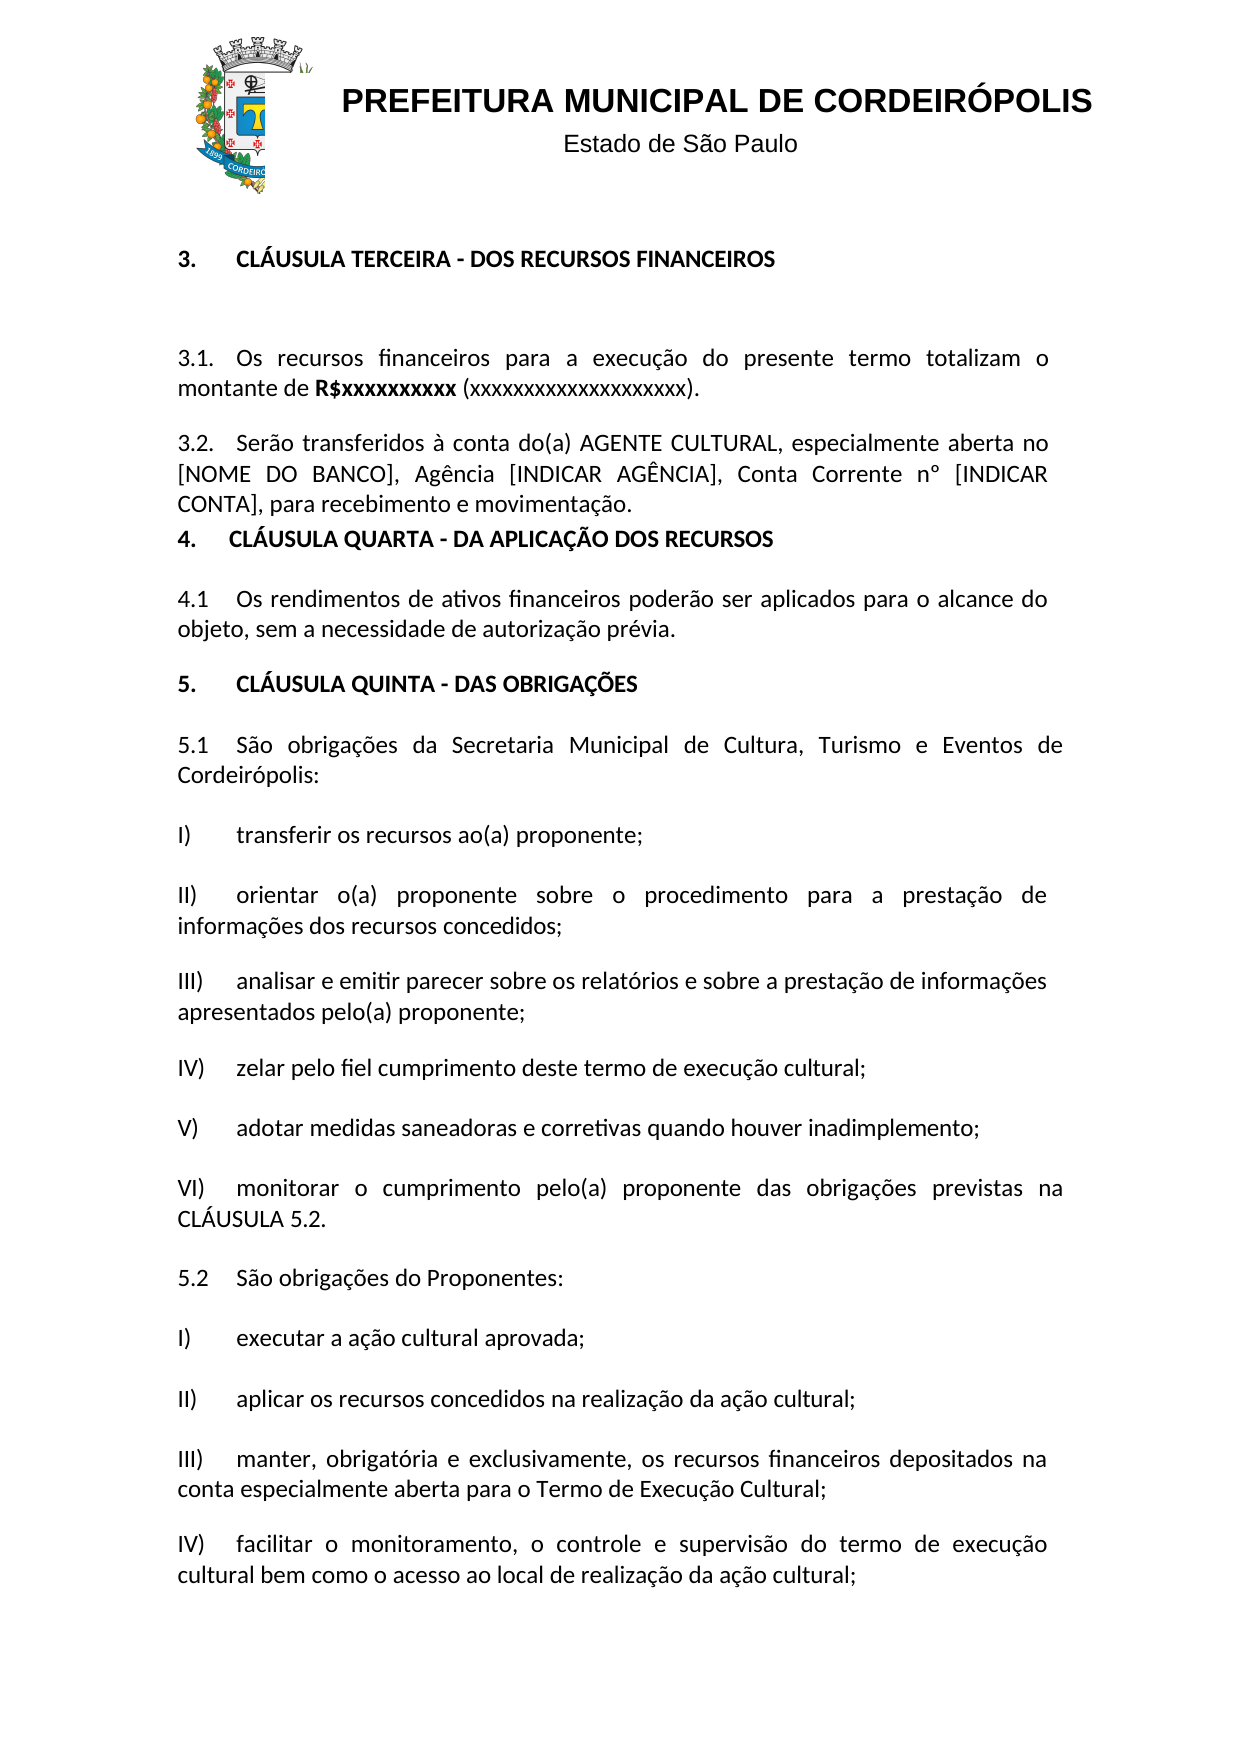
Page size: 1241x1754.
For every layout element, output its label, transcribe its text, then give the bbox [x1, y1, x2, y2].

list transferir os recursos ao(a) proponente; [177, 819, 1063, 850]
list Os recursos financeiros para a execução do presente termo totalizam o montante de R$xxxxxxxxxx (xxxxxxxxxxxxxxxxxxxx). [177, 342, 1050, 403]
list adotar medidas saneadoras e corretivas quando houver inadimplemento; [177, 1112, 1063, 1142]
list facilitar o monitoramento, o controle e supervisão do termo de execução cultural bem como o acesso ao local de realização da ação cultural; [177, 1528, 1048, 1589]
list monitorar o cumprimento pelo(a) proponente das obrigações previstas na CLÁUSULA 5.2. [177, 1172, 1063, 1233]
list executar a ação cultural aprovada; [177, 1322, 1063, 1353]
list manter, obrigatória e exclusivamente, os recursos financeiros depositados na conta especialmente aberta para o Termo de Execução Cultural; [177, 1443, 1049, 1504]
list Serão transferidos à conta do(a) AGENTE CULTURAL, especialmente aberta no [NOME DO BANCO], Agência [INDICAR AGÊNCIA], Conta Corrente nº [INDICAR CONTA], para recebimento e movimentação. [177, 427, 1049, 519]
list orientar o(a) proponente sobre o procedimento para a prestação de informações dos recursos concedidos; [177, 879, 1048, 941]
list zelar pelo fiel cumprimento deste termo de execução cultural; [177, 1052, 1063, 1082]
list analisar e emitir parecer sobre os relatórios e sobre a prestação de informações apresentados pelo(a) proponente; [177, 965, 1047, 1026]
list aplicar os recursos concedidos na realização da ação cultural; [177, 1383, 1063, 1413]
picture [177, 37, 351, 199]
list Os rendimentos de ativos financeiros poderão ser aplicados para o alcance do objeto, sem a necessidade de autorização prévia. [177, 583, 1048, 644]
list São obrigações da Secretaria Municipal de Cultura, Turismo e Eventos de Cordeirópolis: [177, 729, 1063, 790]
subtitle CLÁUSULA TERCEIRA - DOS RECURSOS FINANCEIROS [177, 243, 1063, 274]
subtitle CLÁUSULA QUARTA - DA APLICAÇÃO DOS RECURSOS [177, 523, 1063, 554]
list São obrigações do Proponentes: [177, 1263, 1063, 1293]
subtitle CLÁUSULA QUINTA - DAS OBRIGAÇÕES [177, 669, 1063, 699]
